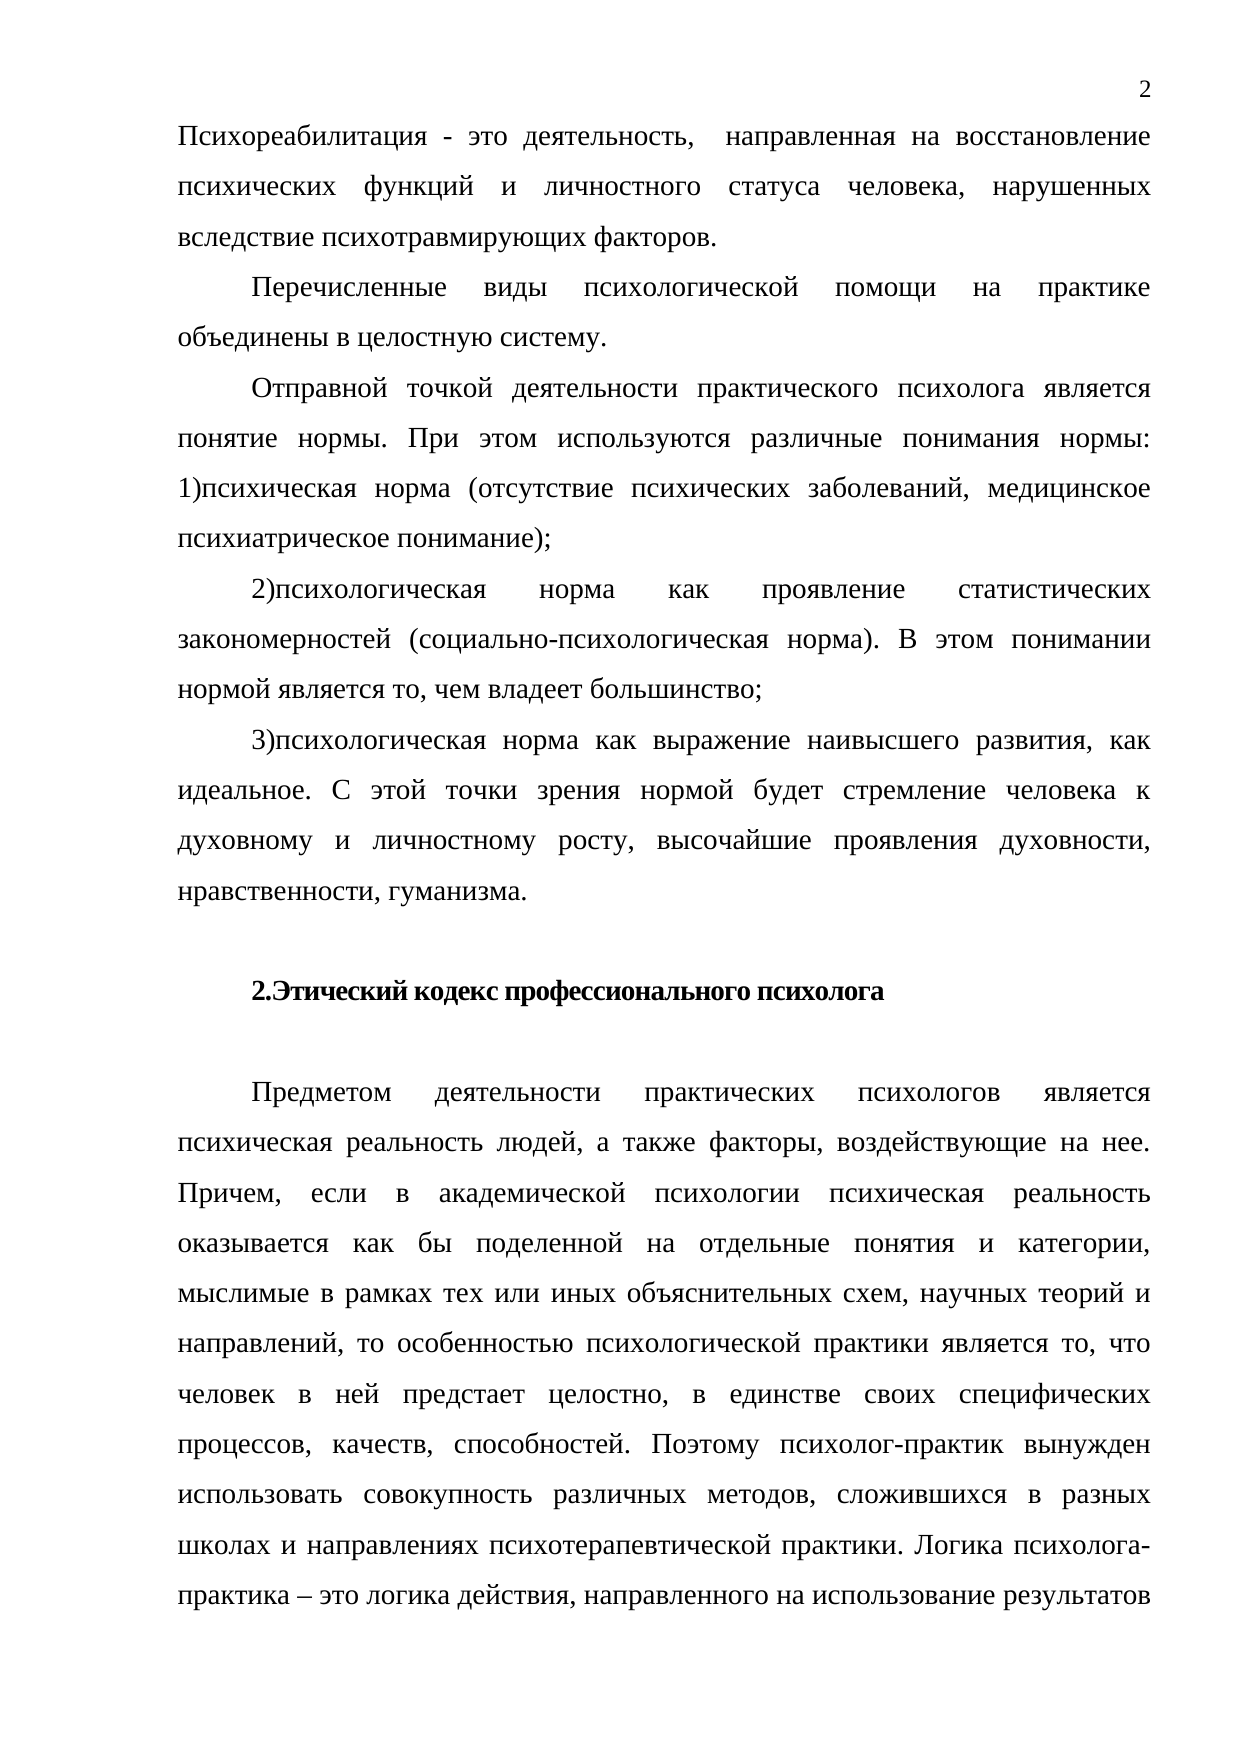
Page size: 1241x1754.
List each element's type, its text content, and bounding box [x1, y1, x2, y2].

text Перечисленные виды психологической помощи на практике объединены в целостную систему. [177, 269, 1152, 353]
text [177, 1074, 1152, 1611]
text Отправной точкой деятельности практического психолога является понятие нормы. При этом используются различные понимания нормы: 1)психическая норма (отсутствие психических заболеваний, медицинское психиатрическое понимание); [177, 370, 1152, 554]
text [177, 118, 1152, 252]
subtitle 2.Этический кодекс профессионального психолога [177, 973, 1152, 1007]
text 2)психологическая норма как проявление статистических закономерностей (социально-психологическая норма). В этом понимании нормой является то, чем владеет большинство; [177, 571, 1152, 705]
text 3)психологическая норма как выражение наивысшего развития, как идеальное. С этой точки зрения нормой будет стремление человека к духовному и личностному росту, высочайшие проявления духовности, нравственности, гуманизма. [177, 722, 1152, 906]
